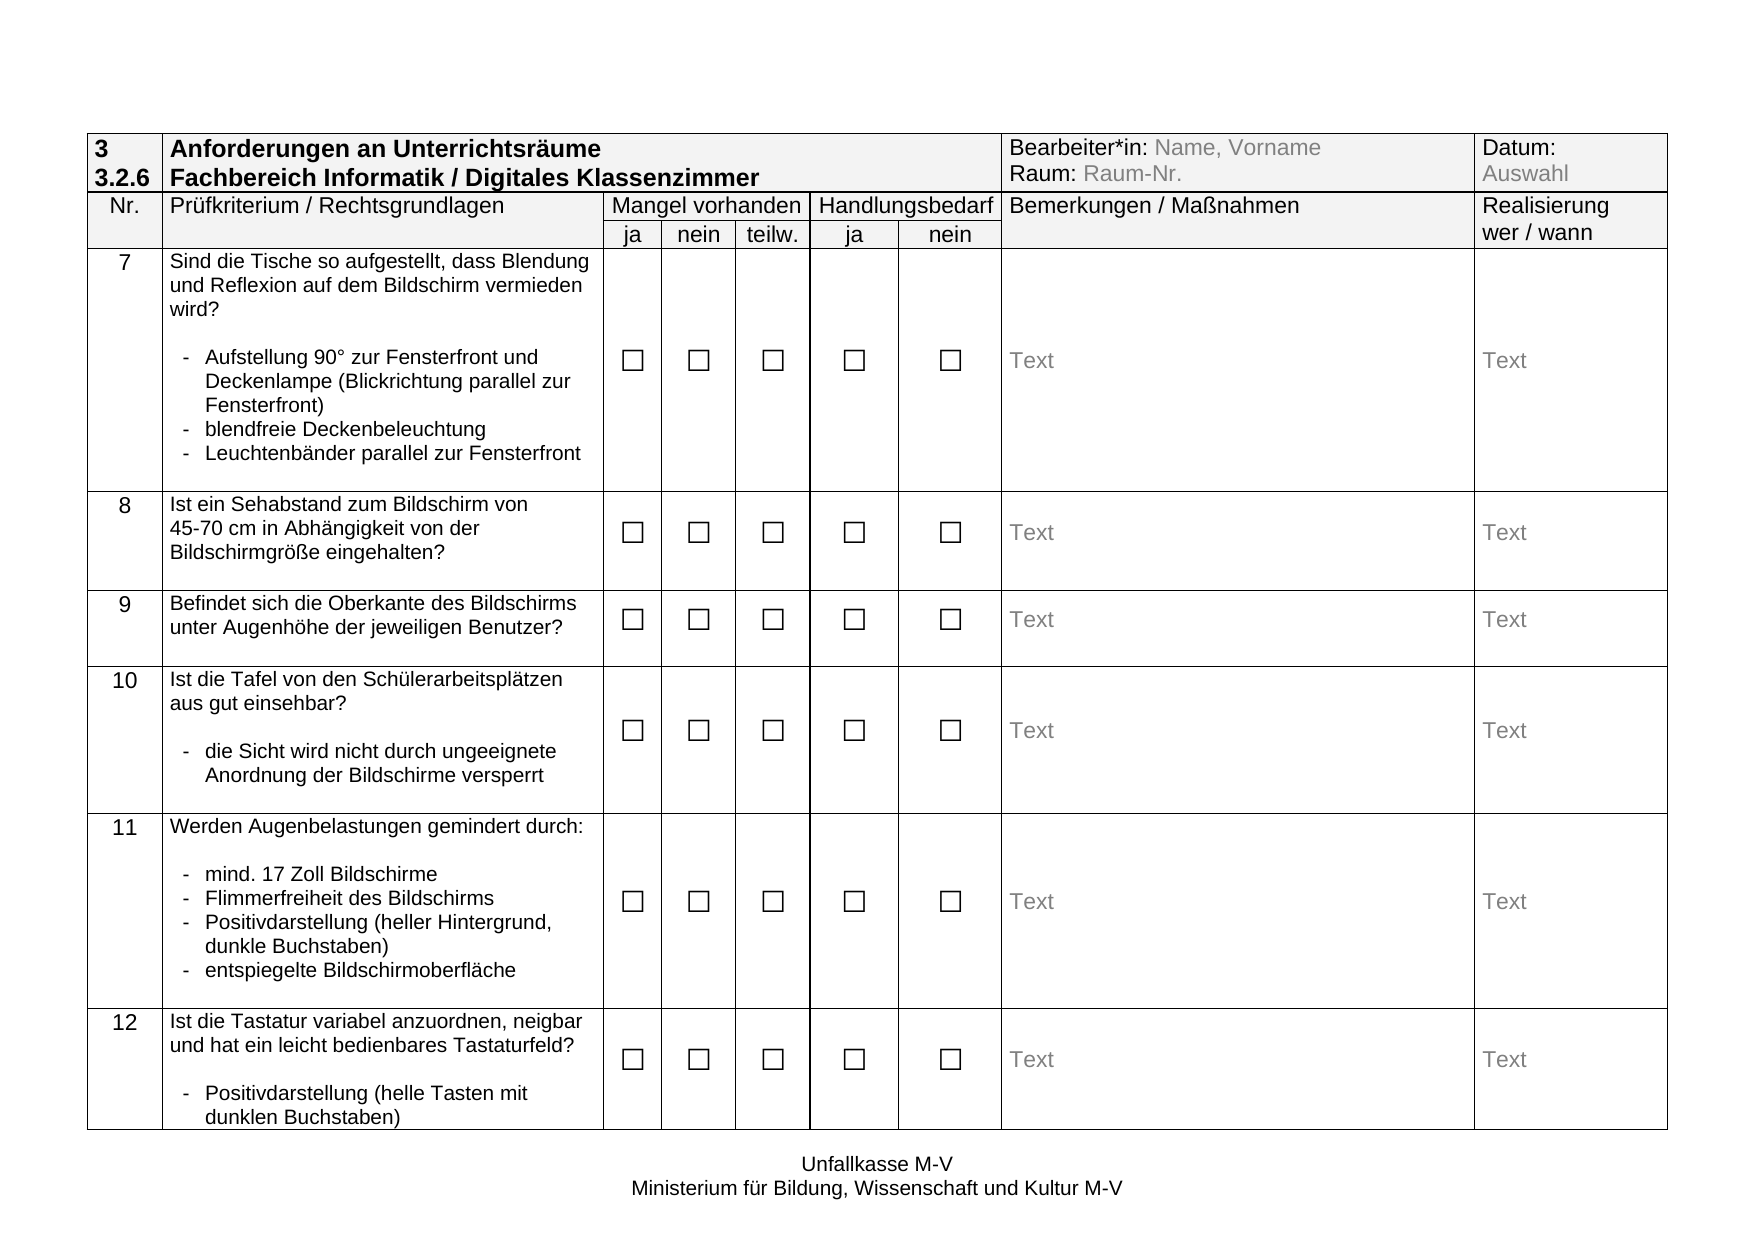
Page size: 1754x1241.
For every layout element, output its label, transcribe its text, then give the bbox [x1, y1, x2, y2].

table_cell Realisierung wer / wann [1475, 193, 1667, 248]
table_header Bearbeiter*in: Raum: [1002, 134, 1474, 191]
table_header Datum: [1475, 134, 1667, 191]
table_header 3 3.2.6 [88, 134, 162, 191]
table_cell Handlungsbedarf [811, 193, 1001, 220]
table_cell Ist die Tastatur variabel anzuordnen, neigbar und hat ein leicht bedienbares Tastaturfeld? Positivdarstellung (helle Tasten mit dunklen Buchstaben) [163, 1009, 603, 1129]
table_cell teilw. [736, 221, 809, 248]
table_cell Befindet sich die Oberkante des Bildschirms unter Augenhöhe der jeweiligen Benutzer? [163, 591, 603, 666]
table_cell Mangel vorhanden [604, 193, 809, 220]
table_cell Ist ein Sehabstand zum Bildschirm von 45-70 cm in Abhängigkeit von der Bildschirmgröße eingehalten? [163, 492, 603, 590]
table_cell 12 [88, 1009, 162, 1129]
table_cell 9 [88, 591, 162, 666]
table_cell ja [604, 221, 661, 248]
table_cell nein [662, 221, 735, 248]
table_cell Werden Augenbelastungen gemindert durch: mind. 17 Zoll Bildschirme Flimmerfreiheit des Bildschirms Positivdarstellung (heller Hintergrund, dunkle Buchstaben) entspiegelte Bildschirmoberfläche [163, 814, 603, 1008]
table_cell 11 [88, 814, 162, 1008]
table_cell Ist die Tafel von den Schülerarbeitsplätzen aus gut einsehbar? die Sicht wird nicht durch ungeeignete Anordnung der Bildschirme versperrt [163, 667, 603, 813]
table_cell Bemerkungen / Maßnahmen [1002, 193, 1474, 248]
table_header Anforderungen an Unterrichtsräume Fachbereich Informatik / Digitales Klassenzimmer [163, 134, 1001, 191]
table_cell nein [899, 221, 1001, 248]
table_cell 10 [88, 667, 162, 813]
table_cell Prüfkriterium / Rechtsgrundlagen [163, 193, 603, 248]
table_cell Sind die Tische so aufgestellt, dass Blendung und Reflexion auf dem Bildschirm vermieden wird? Aufstellung 90° zur Fensterfront und Deckenlampe (Blickrichtung parallel zur Fensterfront) blendfreie Deckenbeleuchtung Leuchtenbänder parallel zur Fensterfront [163, 249, 603, 491]
table_cell 7 [88, 249, 162, 491]
table_cell ja [811, 221, 898, 248]
table_cell Nr. [88, 193, 162, 248]
table_cell 8 [88, 492, 162, 590]
